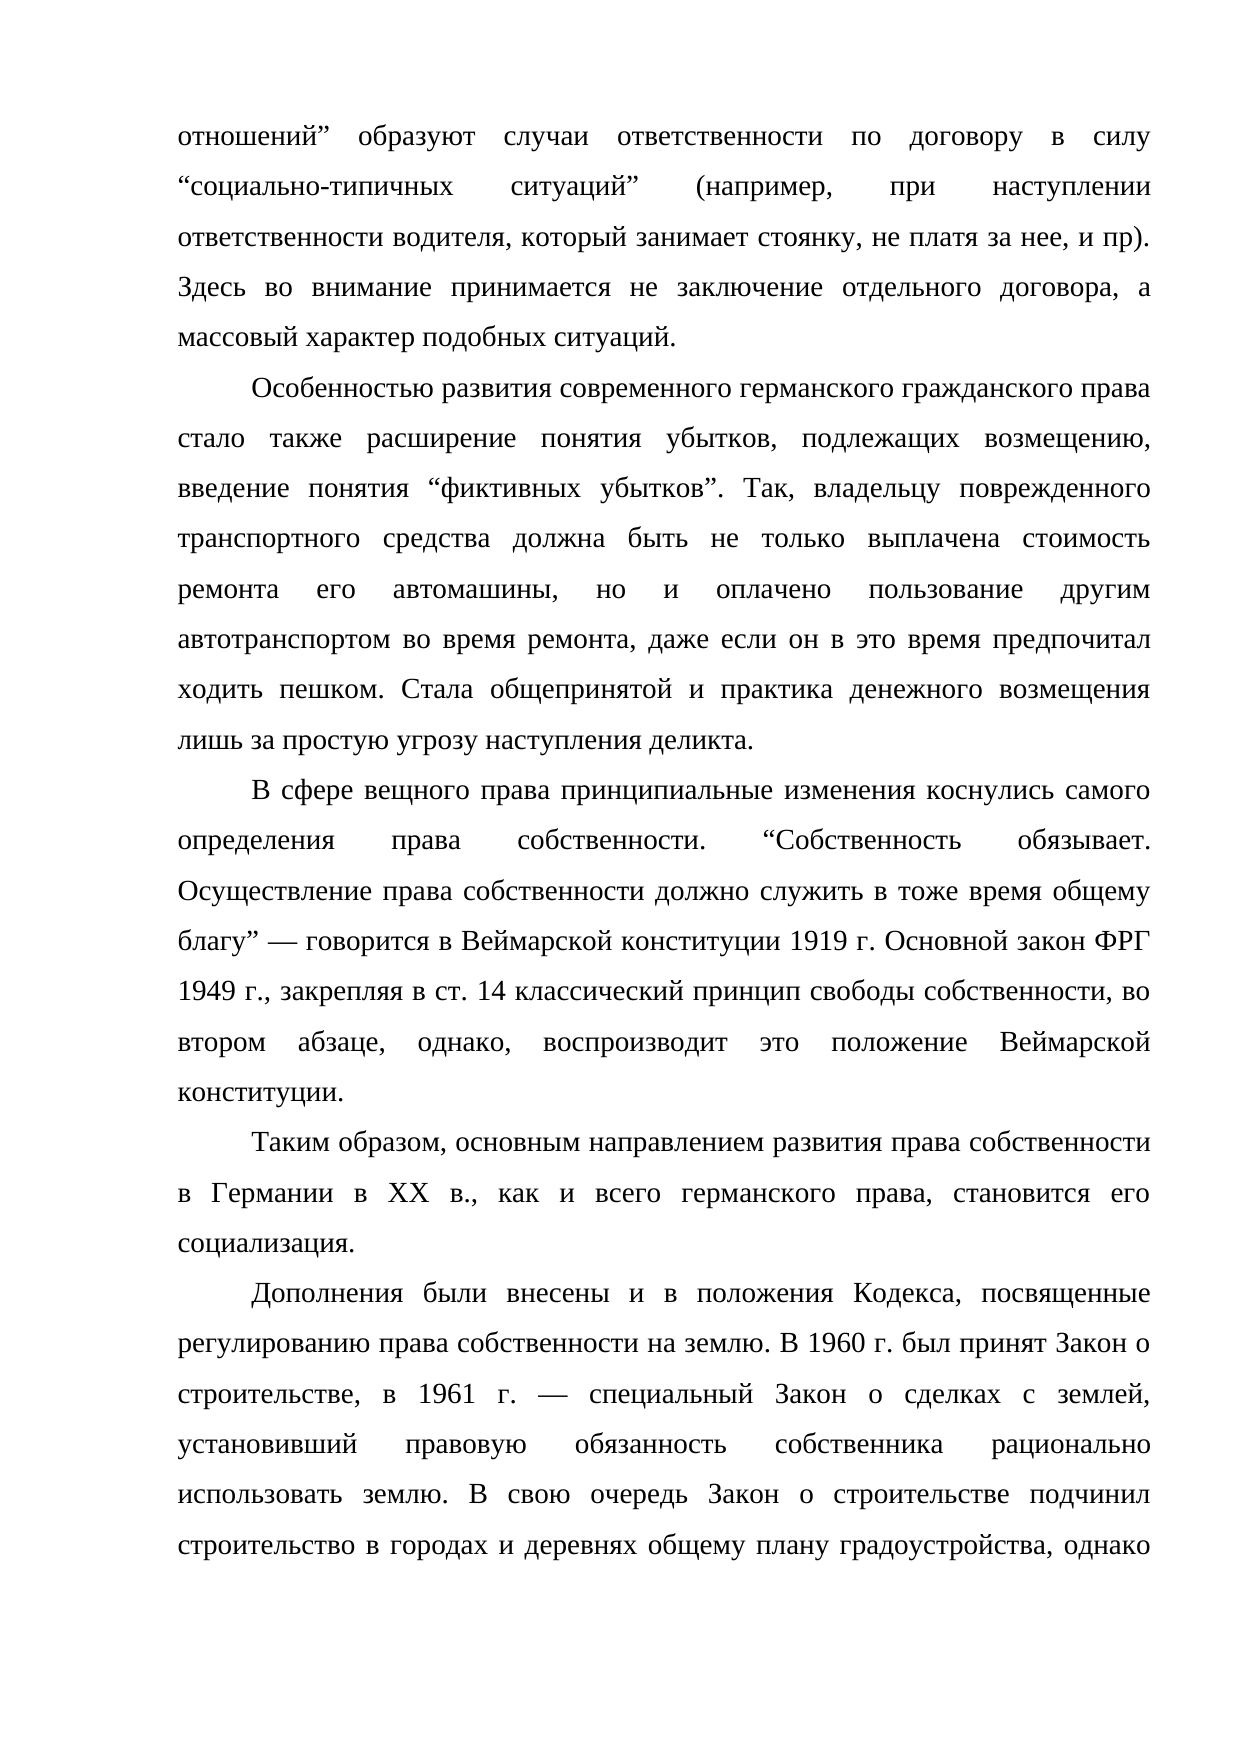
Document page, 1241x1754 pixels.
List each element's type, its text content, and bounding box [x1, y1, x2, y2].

text В сфере вещного права принципиальные изменения коснулись самого определения права собственности. “Собственность обязывает. Осуществление права собственности должно служить в тоже время общему благу” — говорится в Веймарской конституции . Основной закон ФРГ ., закрепляя в ст. 14 классический принцип свободы собственности, во втором абзаце, однако, воспроизводит это положение Веймарской конституции. [177, 772, 1152, 1108]
text Таким образом, основным направлением развития права собственности в Германии в XX в., как и всего германского права, становится его социализация. [177, 1124, 1152, 1258]
text Особенностью развития современного германского гражданского права стало также расширение понятия убытков, подлежащих возмещению, введение понятия “фиктивных убытков”. Так, владельцу поврежденного транспортного средства должна быть не только выплачена стоимость ремонта его автомашины, но и оплачено пользование другим автотранспортом во время ремонта, даже если он в это время предпочитал ходить пешком. Стала общепринятой и практика денежного возмещения лишь за простую угрозу наступления деликта. [177, 370, 1152, 755]
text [177, 1275, 1152, 1560]
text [177, 118, 1152, 353]
